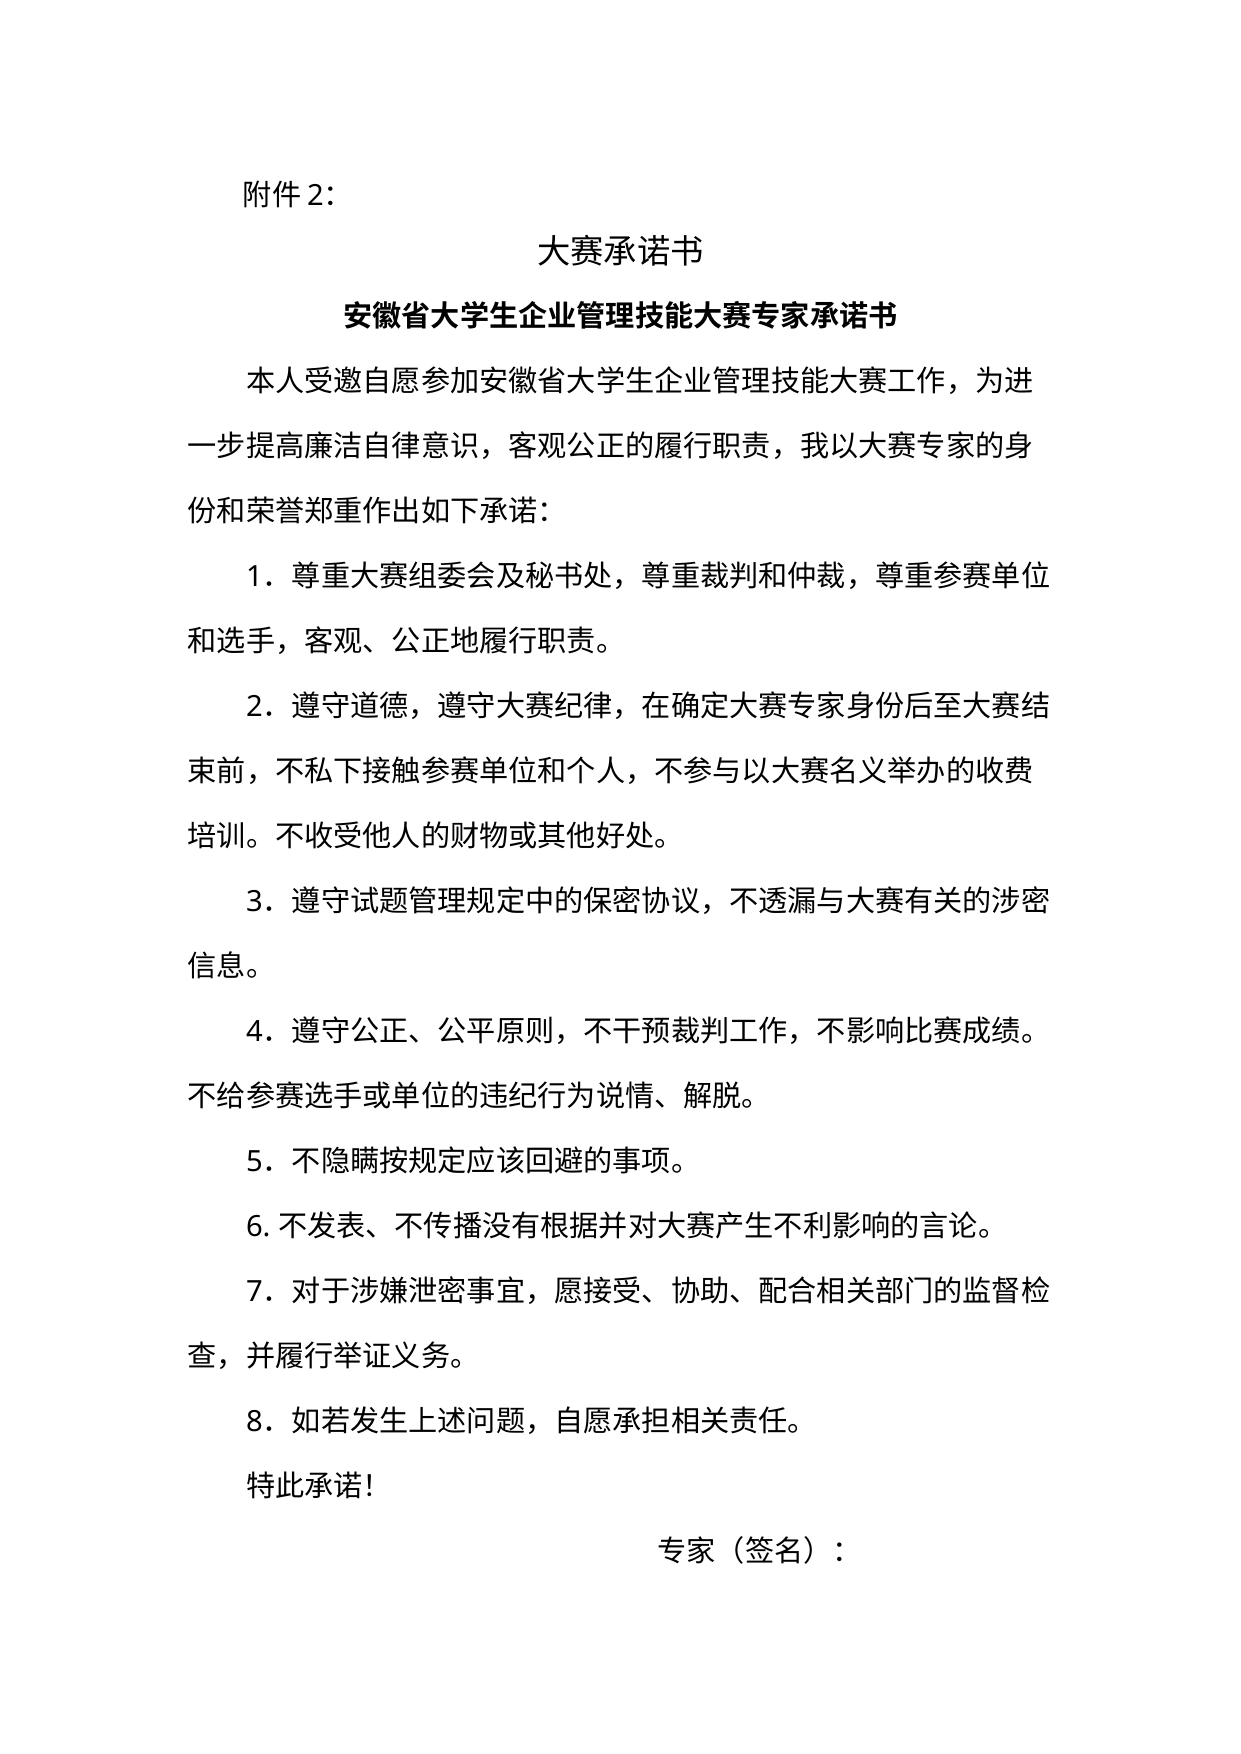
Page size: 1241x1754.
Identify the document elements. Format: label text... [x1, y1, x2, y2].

text 7．对于涉嫌泄密事宜，愿接受、协助、配合相关部门的监督检查，并履行举证义务。 [187, 1256, 1053, 1386]
text 2．遵守道德，遵守大赛纪律，在确定大赛专家身份后至大赛结束前，不私下接触参赛单位和个人，不参与以大赛名义举办的收费培训。不收受他人的财物或其他好处。 [187, 671, 1053, 866]
text 专家（签名）： [187, 1516, 1053, 1581]
text 3．遵守试题管理规定中的保密协议，不透漏与大赛有关的涉密信息。 [187, 866, 1053, 996]
text 1．尊重大赛组委会及秘书处，尊重裁判和仲裁，尊重参赛单位和选手，客观、公正地履行职责。 [187, 541, 1053, 671]
text 大赛承诺书 [187, 216, 1053, 281]
text 4．遵守公正、公平原则，不干预裁判工作，不影响比赛成绩。不给参赛选手或单位的违纪行为说情、解脱。 [187, 996, 1053, 1126]
text 特此承诺！ [187, 1451, 1053, 1516]
text 附件2： [187, 162, 1053, 216]
text 安徽省大学生企业管理技能大赛专家承诺书 [187, 281, 1053, 346]
text 5．不隐瞒按规定应该回避的事项。 [187, 1126, 1053, 1191]
text 8．如若发生上述问题，自愿承担相关责任。 [187, 1386, 1053, 1451]
text 6. 不发表、不传播没有根据并对大赛产生不利影响的言论。 [187, 1191, 1053, 1256]
text 本人受邀自愿参加安徽省大学生企业管理技能大赛工作，为进一步提高廉洁自律意识，客观公正的履行职责，我以大赛专家的身份和荣誉郑重作出如下承诺： [187, 346, 1053, 541]
